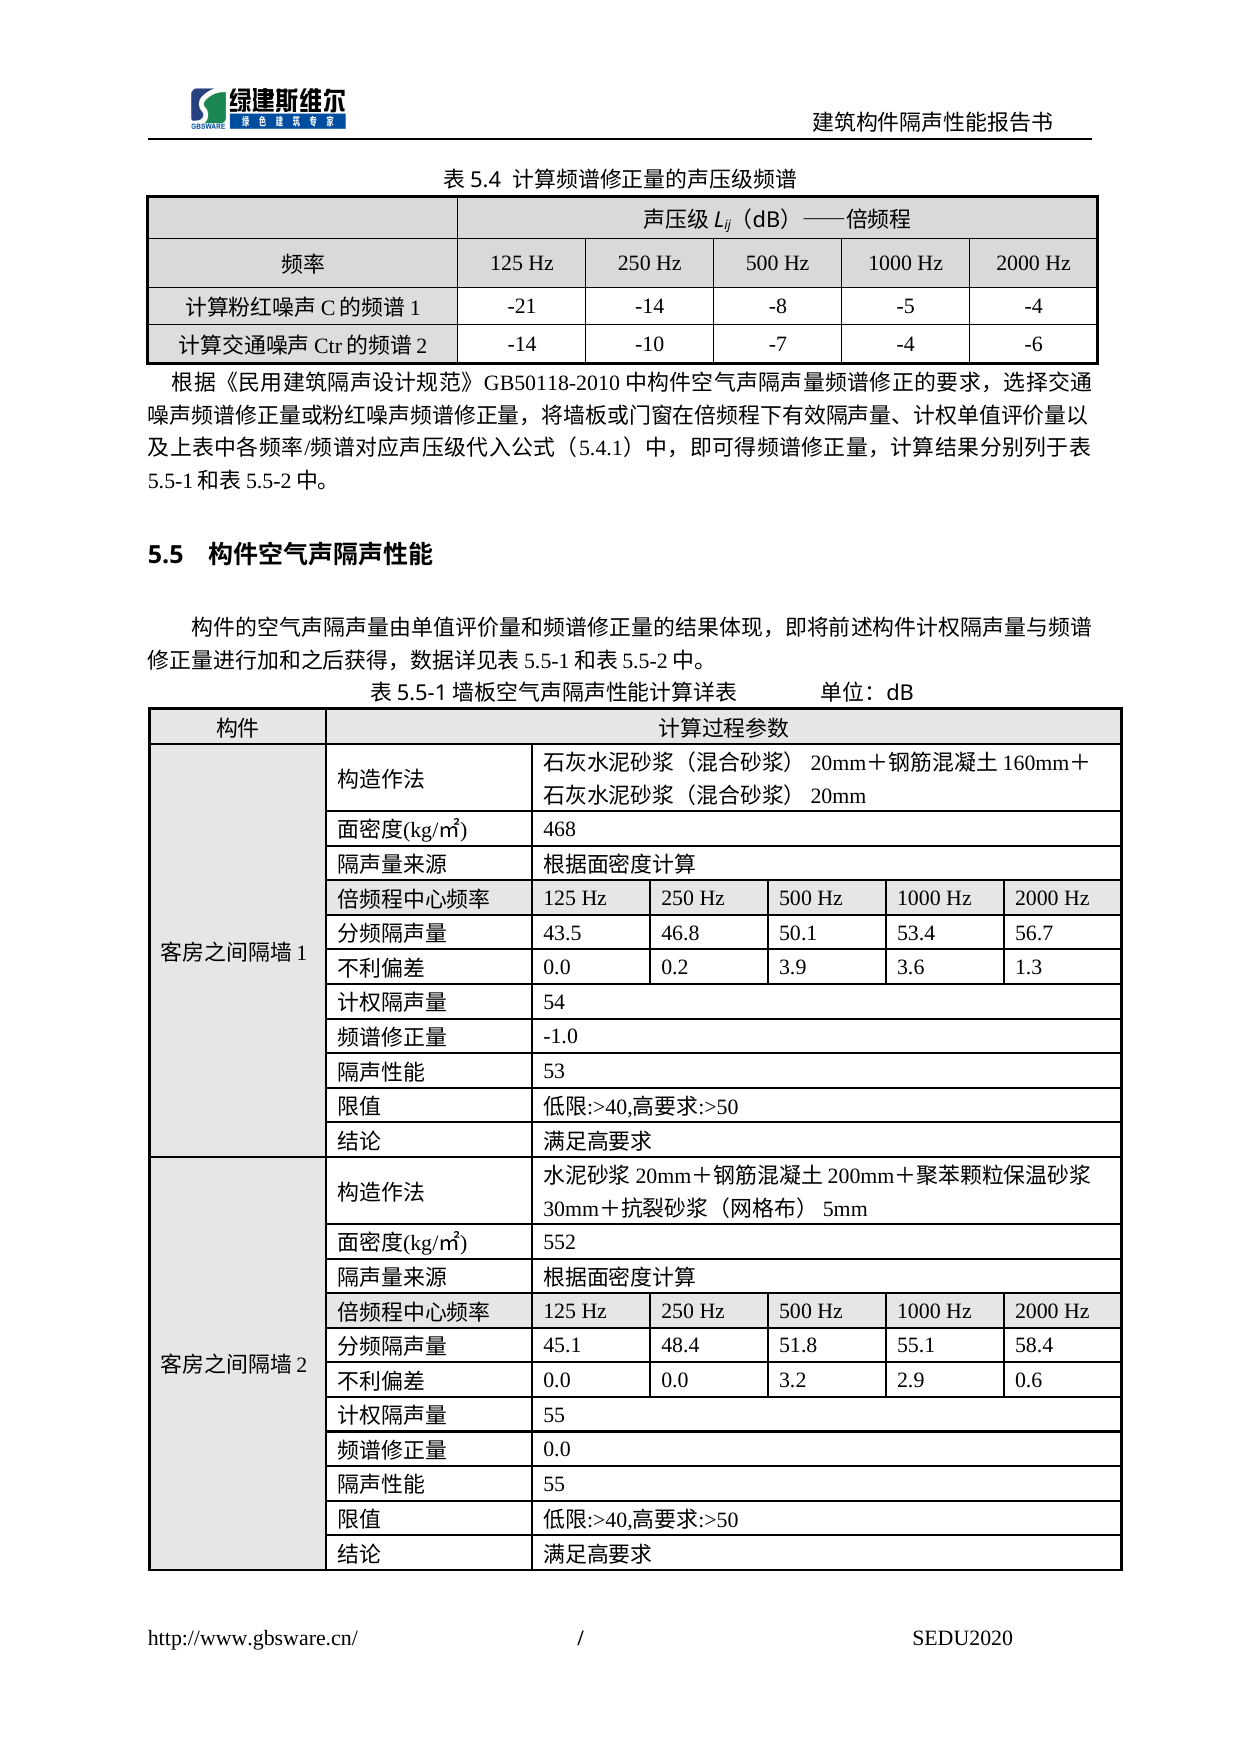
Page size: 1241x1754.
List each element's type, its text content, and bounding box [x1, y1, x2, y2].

table_cell 56.7 [1005, 916, 1120, 948]
table_cell -21 [458, 288, 585, 324]
table_cell 面密度(kg/㎡) [327, 1225, 531, 1257]
table_cell 频谱修正量 [327, 1020, 531, 1052]
table_cell 53 [533, 1054, 1120, 1087]
table_cell 客房之间隔墙1 [151, 745, 325, 1156]
table_cell 限值 [327, 1089, 531, 1121]
table_cell 43.5 [533, 916, 649, 948]
table_cell 面密度(kg/㎡) [327, 812, 531, 844]
table_cell 2000 Hz [970, 239, 1096, 287]
table_cell 满足高要求 [533, 1123, 1120, 1156]
table_cell 0.0 [533, 1363, 649, 1396]
table_cell 结论 [327, 1536, 531, 1569]
table_cell 250 Hz [586, 239, 713, 287]
table_cell -5 [842, 288, 969, 324]
table_cell 限值 [327, 1502, 531, 1534]
table_cell 250 Hz [651, 1294, 767, 1327]
table_cell 倍频程中心频率 [327, 1294, 531, 1327]
table_cell 55.1 [887, 1329, 1003, 1361]
table_cell 1000 Hz [887, 1294, 1003, 1327]
table_cell 石灰水泥砂浆（混合砂浆） 20mm＋钢筋混凝土 160mm＋石灰水泥砂浆（混合砂浆） 20mm [533, 745, 1120, 810]
table_cell 2000 Hz [1005, 1294, 1120, 1327]
table_cell 125 Hz [533, 881, 649, 914]
table_cell -7 [714, 325, 841, 362]
table_cell 隔声量来源 [327, 1260, 531, 1292]
table_cell 0.0 [533, 1433, 1120, 1465]
table_cell 500 Hz [714, 239, 841, 287]
table_cell 低限:>40,高要求:>50 [533, 1502, 1120, 1534]
table_cell 不利偏差 [327, 950, 531, 983]
text 表5.5-1 墙板空气声隔声性能计算详表 单位：dB [148, 675, 1092, 707]
table_cell 倍频程中心频率 [327, 881, 531, 914]
table_cell -14 [586, 288, 713, 324]
table_cell 隔声量来源 [327, 847, 531, 879]
picture [187, 88, 347, 130]
table_cell 3.2 [769, 1363, 885, 1396]
table_cell -10 [586, 325, 713, 362]
table_cell -6 [970, 325, 1096, 362]
table_cell 250 Hz [651, 881, 767, 914]
table_cell 0.6 [1005, 1363, 1120, 1396]
table_cell 58.4 [1005, 1329, 1120, 1361]
table_cell 50.1 [769, 916, 885, 948]
table_cell 3.9 [769, 950, 885, 983]
table_cell 分频隔声量 [327, 916, 531, 948]
table_cell -4 [970, 288, 1096, 324]
table_cell 500 Hz [769, 881, 885, 914]
table_cell 0.2 [651, 950, 767, 983]
table_cell 隔声性能 [327, 1054, 531, 1087]
table_cell 1000 Hz [887, 881, 1003, 914]
table_cell 48.4 [651, 1329, 767, 1361]
table_cell 55 [533, 1467, 1120, 1499]
table_cell 1.3 [1005, 950, 1120, 983]
text 根据《民用建筑隔声设计规范》GB50118-2010中构件空气声隔声量频谱修正的要求，选择交通噪声频谱修正量或粉红噪声频谱修正量，将墙板或门窗在倍频程下有效隔声量、计权单值评价量以及上表中各频率/频谱对应声压级代入公式（5.4.1）中，即可得频谱修正量，计算结果分别列于表5.5-1和表5.5-2中。 [148, 365, 1092, 495]
table_header 计算过程参数 [327, 710, 1120, 743]
table_cell 隔声性能 [327, 1467, 531, 1499]
table_cell 根据面密度计算 [533, 847, 1120, 879]
table_cell 2000 Hz [1005, 881, 1120, 914]
table_cell -8 [714, 288, 841, 324]
table_cell 0.0 [533, 950, 649, 983]
table_cell 构造作法 [327, 1158, 531, 1223]
table_cell 频谱修正量 [327, 1433, 531, 1465]
table_cell 53.4 [887, 916, 1003, 948]
table_cell 不利偏差 [327, 1363, 531, 1396]
table_header [149, 198, 457, 238]
table_cell 低限:>40,高要求:>50 [533, 1089, 1120, 1121]
table_cell 468 [533, 812, 1120, 844]
table_cell 55 [533, 1398, 1120, 1430]
table_cell 构造作法 [327, 745, 531, 810]
table_cell 0.0 [651, 1363, 767, 1396]
table_cell 2.9 [887, 1363, 1003, 1396]
table_header 声压级Lij（dB）——倍频程 [458, 198, 1096, 238]
table_cell 根据面密度计算 [533, 1260, 1120, 1292]
table_cell 计权隔声量 [327, 1398, 531, 1430]
table_header 构件 [151, 710, 325, 743]
table_cell -1.0 [533, 1020, 1120, 1052]
table_cell 3.6 [887, 950, 1003, 983]
text 表5.4 计算频谱修正量的声压级频谱 [148, 162, 1092, 194]
table_cell 552 [533, 1225, 1120, 1257]
table_cell 结论 [327, 1123, 531, 1156]
table_cell 频率 [149, 239, 457, 287]
table_cell 计权隔声量 [327, 985, 531, 1017]
table_cell 45.1 [533, 1329, 649, 1361]
table_cell 46.8 [651, 916, 767, 948]
table_cell 51.8 [769, 1329, 885, 1361]
table_cell 满足高要求 [533, 1536, 1120, 1569]
table_cell -4 [842, 325, 969, 362]
text 构件的空气声隔声量由单值评价量和频谱修正量的结果体现，即将前述构件计权隔声量与频谱修正量进行加和之后获得，数据详见表5.5-1和表5.5-2中。 [148, 610, 1092, 675]
table_cell 500 Hz [769, 1294, 885, 1327]
table_cell 分频隔声量 [327, 1329, 531, 1361]
table_cell 54 [533, 985, 1120, 1017]
table_cell 水泥砂浆 20mm＋钢筋混凝土 200mm＋聚苯颗粒保温砂浆 30mm＋抗裂砂浆（网格布） 5mm [533, 1158, 1120, 1223]
table_cell 125 Hz [533, 1294, 649, 1327]
table_cell 计算交通噪声Ctr的频谱2 [149, 325, 457, 362]
table_cell 客房之间隔墙2 [151, 1158, 325, 1569]
table_cell -14 [458, 325, 585, 362]
table_cell 125 Hz [458, 239, 585, 287]
subtitle 构件空气声隔声性能 [148, 520, 1092, 585]
table_cell 1000 Hz [842, 239, 969, 287]
table_cell 计算粉红噪声C的频谱1 [149, 288, 457, 324]
